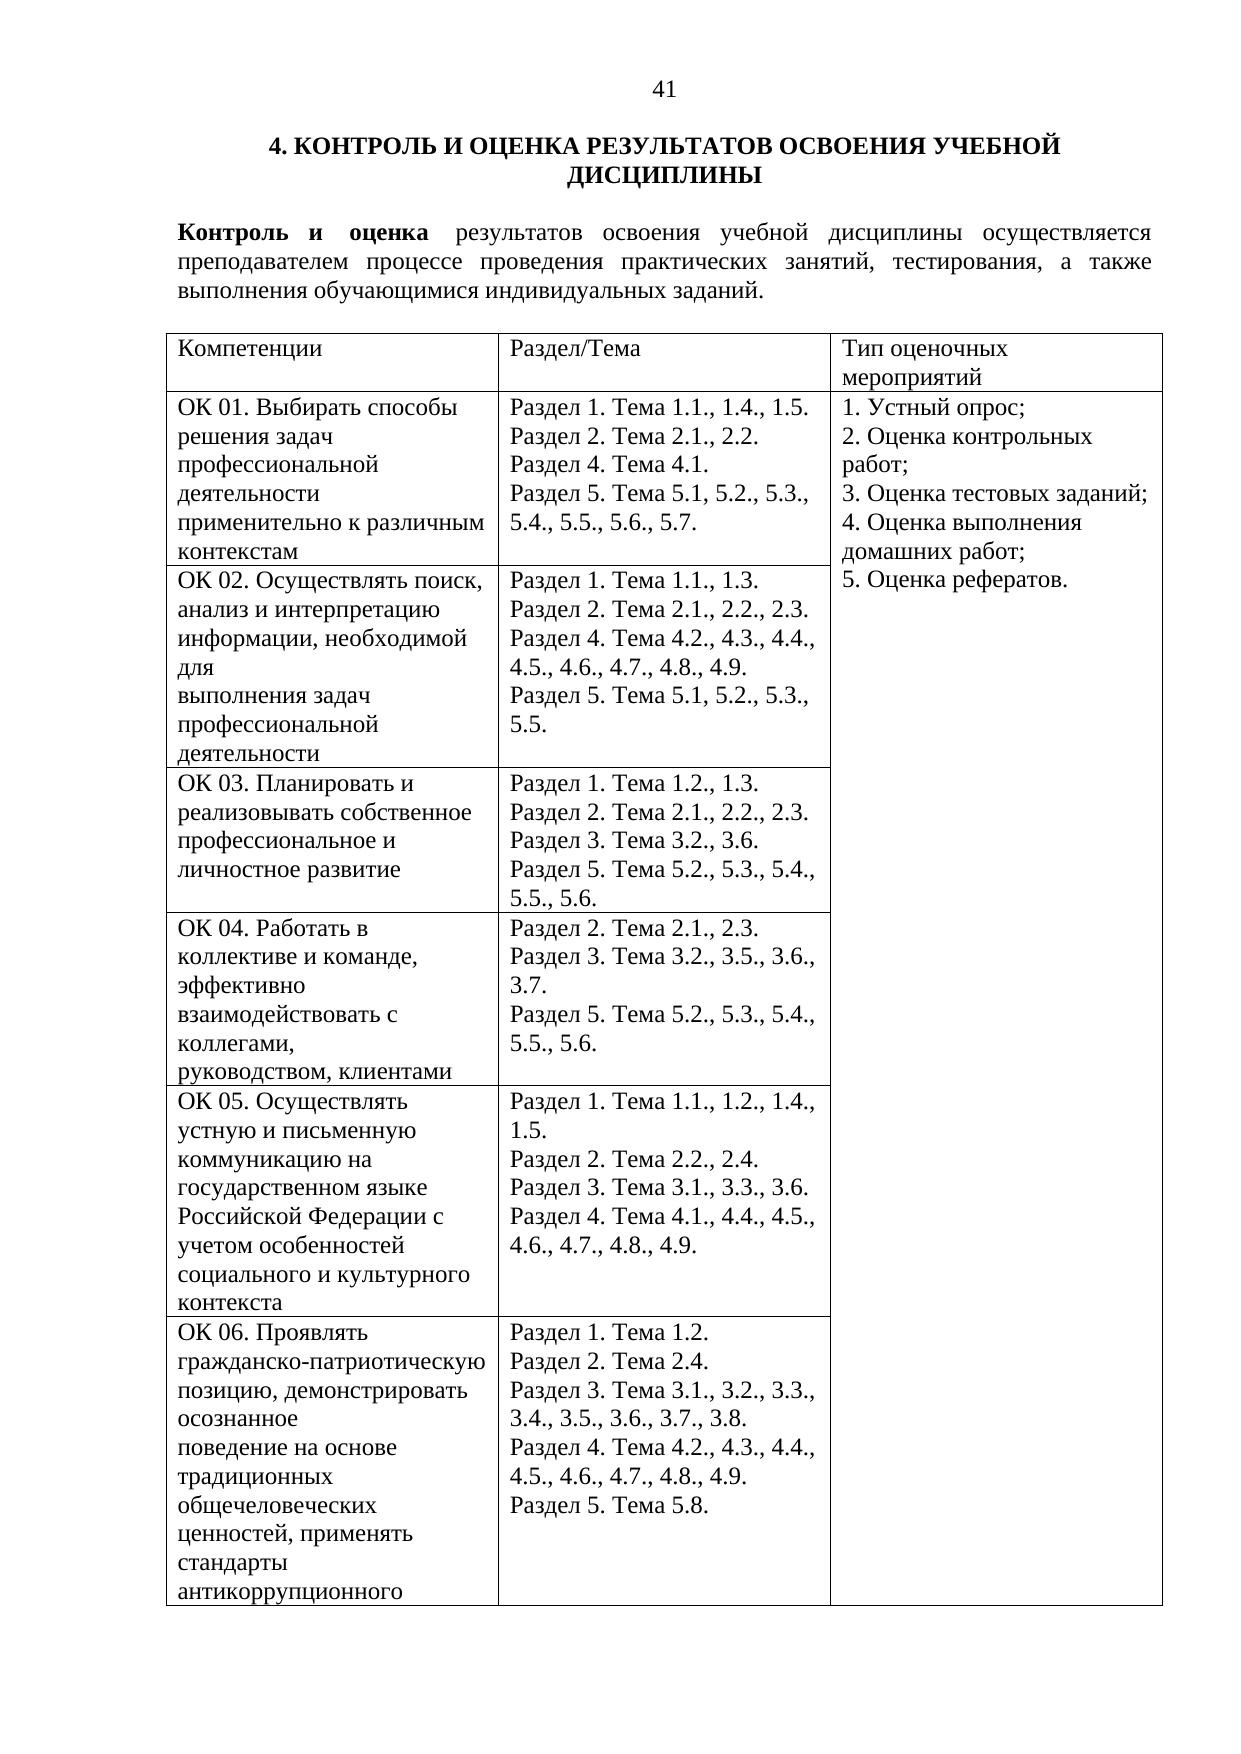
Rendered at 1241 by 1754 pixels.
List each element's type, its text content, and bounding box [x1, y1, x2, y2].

table_cell Раздел 1. Тема 1.1., 1.3. Раздел 2. Тема 2.1., 2.2., 2.3. Раздел 4. Тема 4.2., 4.3., 4.4., 4.5., 4.6., 4.7., 4.8., 4.9. Раздел 5. Тема 5.1, 5.2., 5.3., 5.5. [499, 566, 830, 767]
table_cell ОК 02. Осуществлять поиск, анализ и интерпретацию информации, необходимой для выполнения задач профессиональной деятельности [167, 566, 498, 767]
table_cell ОК 01. Выбирать способы решения задач профессиональной деятельности применительно к различным контекстам [167, 392, 498, 564]
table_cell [499, 1317, 830, 1605]
table_header Тип оценочных мероприятий [831, 334, 1162, 391]
table_cell Раздел 1. Тема 1.1., 1.2., 1.4., 1.5. Раздел 2. Тема 2.2., 2.4. Раздел 3. Тема 3.1., 3.3., 3.6. Раздел 4. Тема 4.1., 4.4., 4.5., 4.6., 4.7., 4.8., 4.9. [499, 1086, 830, 1316]
table_cell 1. Устный опрос; 2. Оценка контрольных работ; 3. Оценка тестовых заданий; 4. Оценка выполнения домашних работ; 5. Оценка рефератов. [831, 392, 1162, 1605]
table_cell ОК 03. Планировать и реализовывать собственное профессиональное и личностное развитие [167, 768, 498, 912]
subtitle 4. КОНТРОЛЬ И ОЦЕНКА РЕЗУЛЬТАТОВ ОСВОЕНИЯ УЧЕБНОЙ ДИСЦИПЛИНЫ [177, 131, 1152, 189]
table_cell Раздел 1. Тема 1.2., 1.3. Раздел 2. Тема 2.1., 2.2., 2.3. Раздел 3. Тема 3.2., 3.6. Раздел 5. Тема 5.2., 5.3., 5.4., 5.5., 5.6. [499, 768, 830, 912]
table_cell ОК 04. Работать в коллективе и команде, эффективно взаимодействовать с коллегами, руководством, клиентами [167, 913, 498, 1085]
table_cell Раздел 1. Тема 1.1., 1.4., 1.5. Раздел 2. Тема 2.1., 2.2. Раздел 4. Тема 4.1. Раздел 5. Тема 5.1, 5.2., 5.3., 5.4., 5.5., 5.6., 5.7. [499, 392, 830, 564]
table_header Раздел/Тема [499, 334, 830, 391]
table_cell Раздел 2. Тема 2.1., 2.3. Раздел 3. Тема 3.2., 3.5., 3.6., 3.7. Раздел 5. Тема 5.2., 5.3., 5.4., 5.5., 5.6. [499, 913, 830, 1085]
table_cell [167, 1317, 498, 1605]
text Контроль и оценка результатов освоения учебной дисциплины осуществляется преподавателем процессе проведения практических занятий, тестирования, а также выполнения обучающимися индивидуальных заданий. [177, 217, 1152, 304]
table_header Компетенции [167, 334, 498, 391]
table_cell ОК 05. Осуществлять устную и письменную коммуникацию на государственном языке Российской Федерации с учетом особенностей социального и культурного контекста [167, 1086, 498, 1316]
